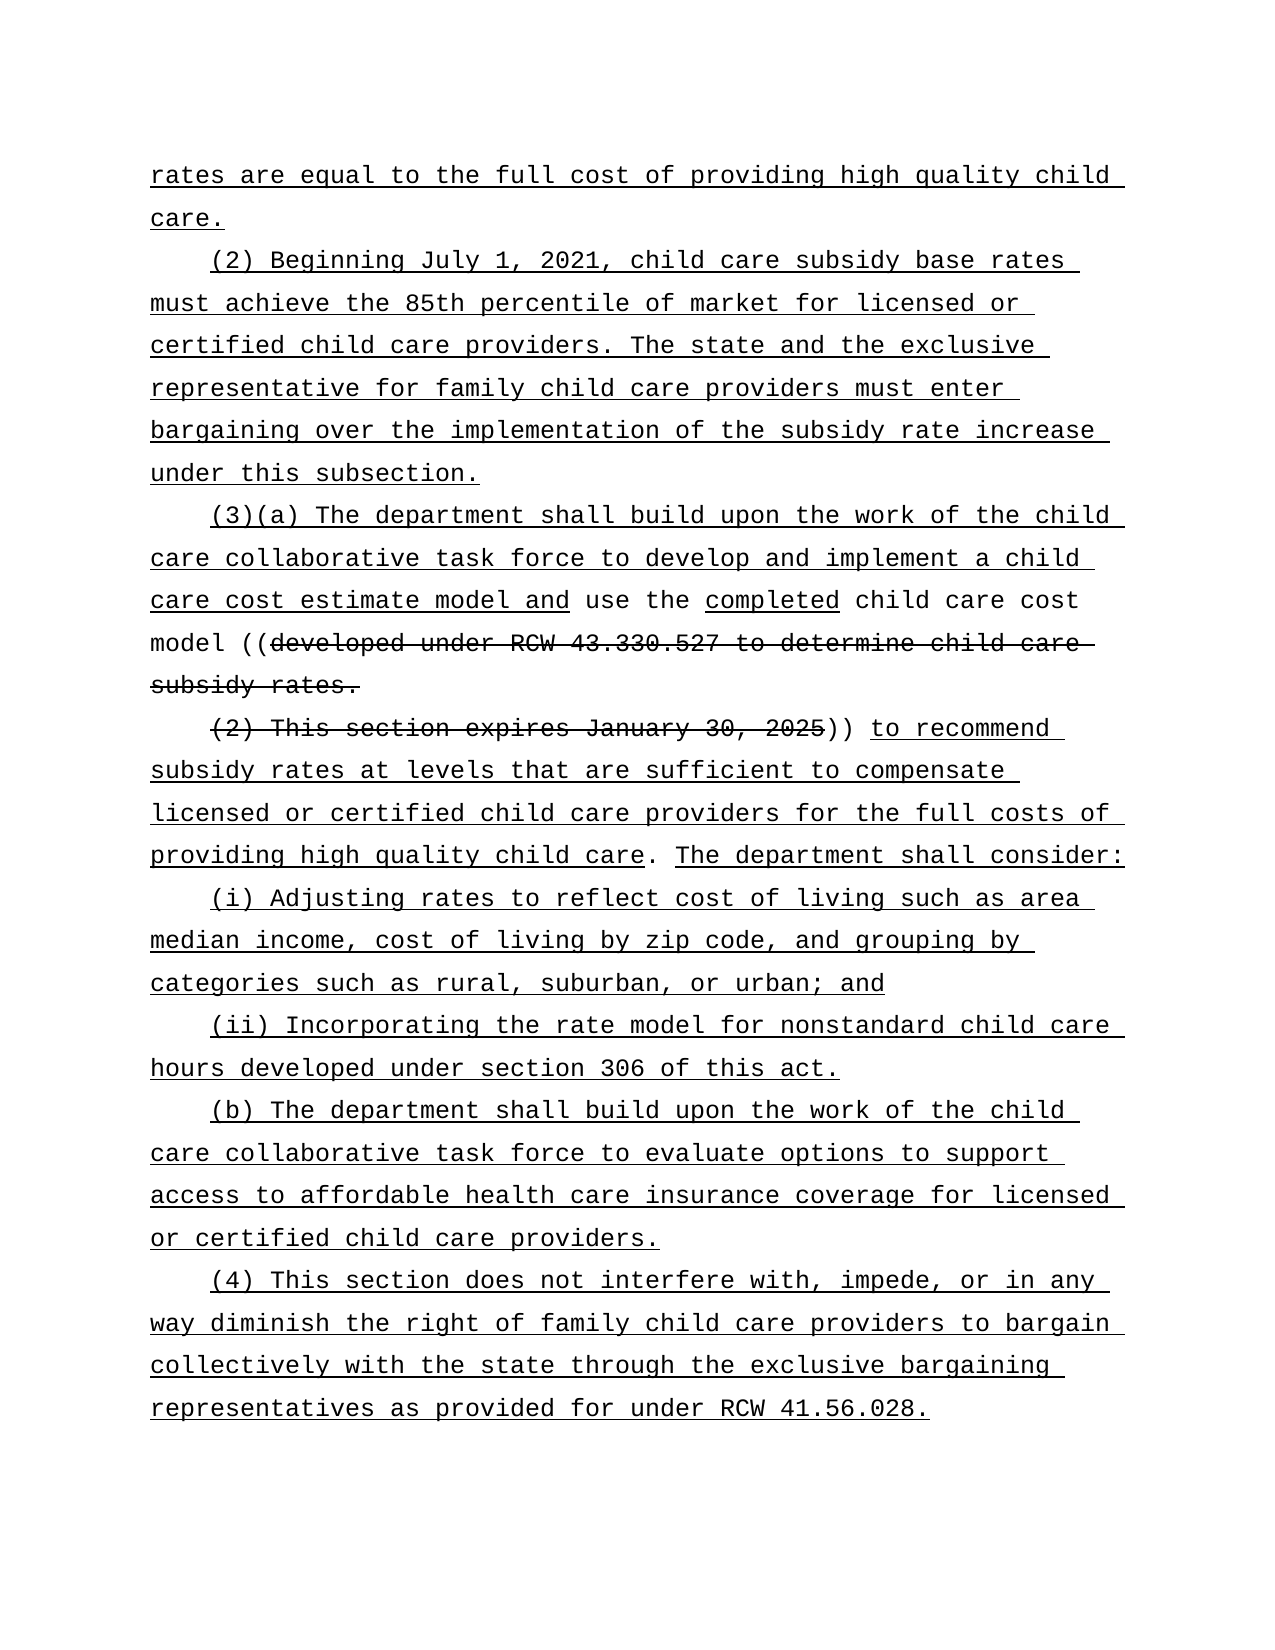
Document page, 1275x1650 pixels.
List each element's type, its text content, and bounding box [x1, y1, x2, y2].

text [150, 150, 1125, 186]
text (b) The department shall build upon the work of the child care collaborative task force to evaluate options to support access to affordable health care insurance coverage for licensed or certified child care providers. [150, 1085, 1125, 1206]
text (b) The department shall build upon the work of the child care collaborative task force to evaluate options to support access to affordable health care insurance coverage for licensed or certified child care providers. [150, 1208, 1125, 1255]
text (2) Beginning July 1, 2021, child care subsidy base rates must achieve the 85th percentile of market for licensed or certified child care providers. The state and the exclusive representative for family child care providers must enter bargaining over the implementation of the subsidy rate increase under this subsection. [150, 235, 1125, 490]
text (2) This section expires January 30, 2025)) to recommend subsidy rates at levels that are sufficient to compensate licensed or certified child care providers for the full costs of providing high quality child care. The department shall consider: [150, 825, 1125, 872]
text (i) Adjusting rates to reflect cost of living such as area median income, cost of living by zip code, and grouping by categories such as rural, suburban, or urban; and [150, 872, 1125, 1000]
text (4) This section does not interfere with, impede, or in any way diminish the right of family child care providers to bargain collectively with the state through the exclusive bargaining representatives as provided for under RCW 41.56.028. [150, 1335, 1125, 1425]
text (ii) Incorporating the rate model for nonstandard child care hours developed under section 306 of this act. [150, 1000, 1125, 1085]
text (2) This section expires January 30, 2025)) to recommend subsidy rates at levels that are sufficient to compensate licensed or certified child care providers for the full costs of providing high quality child care. The department shall consider: [150, 702, 1125, 824]
text (3)(a) The department shall build upon the work of the child care collaborative task force to develop and implement a child care cost estimate model and use the completed child care cost model ((developed under RCW 43.330.527 to determine child care subsidy rates. [150, 490, 1125, 702]
text (4) This section does not interfere with, impede, or in any way diminish the right of family child care providers to bargain collectively with the state through the exclusive bargaining representatives as provided for under RCW 41.56.028. [150, 1255, 1125, 1334]
